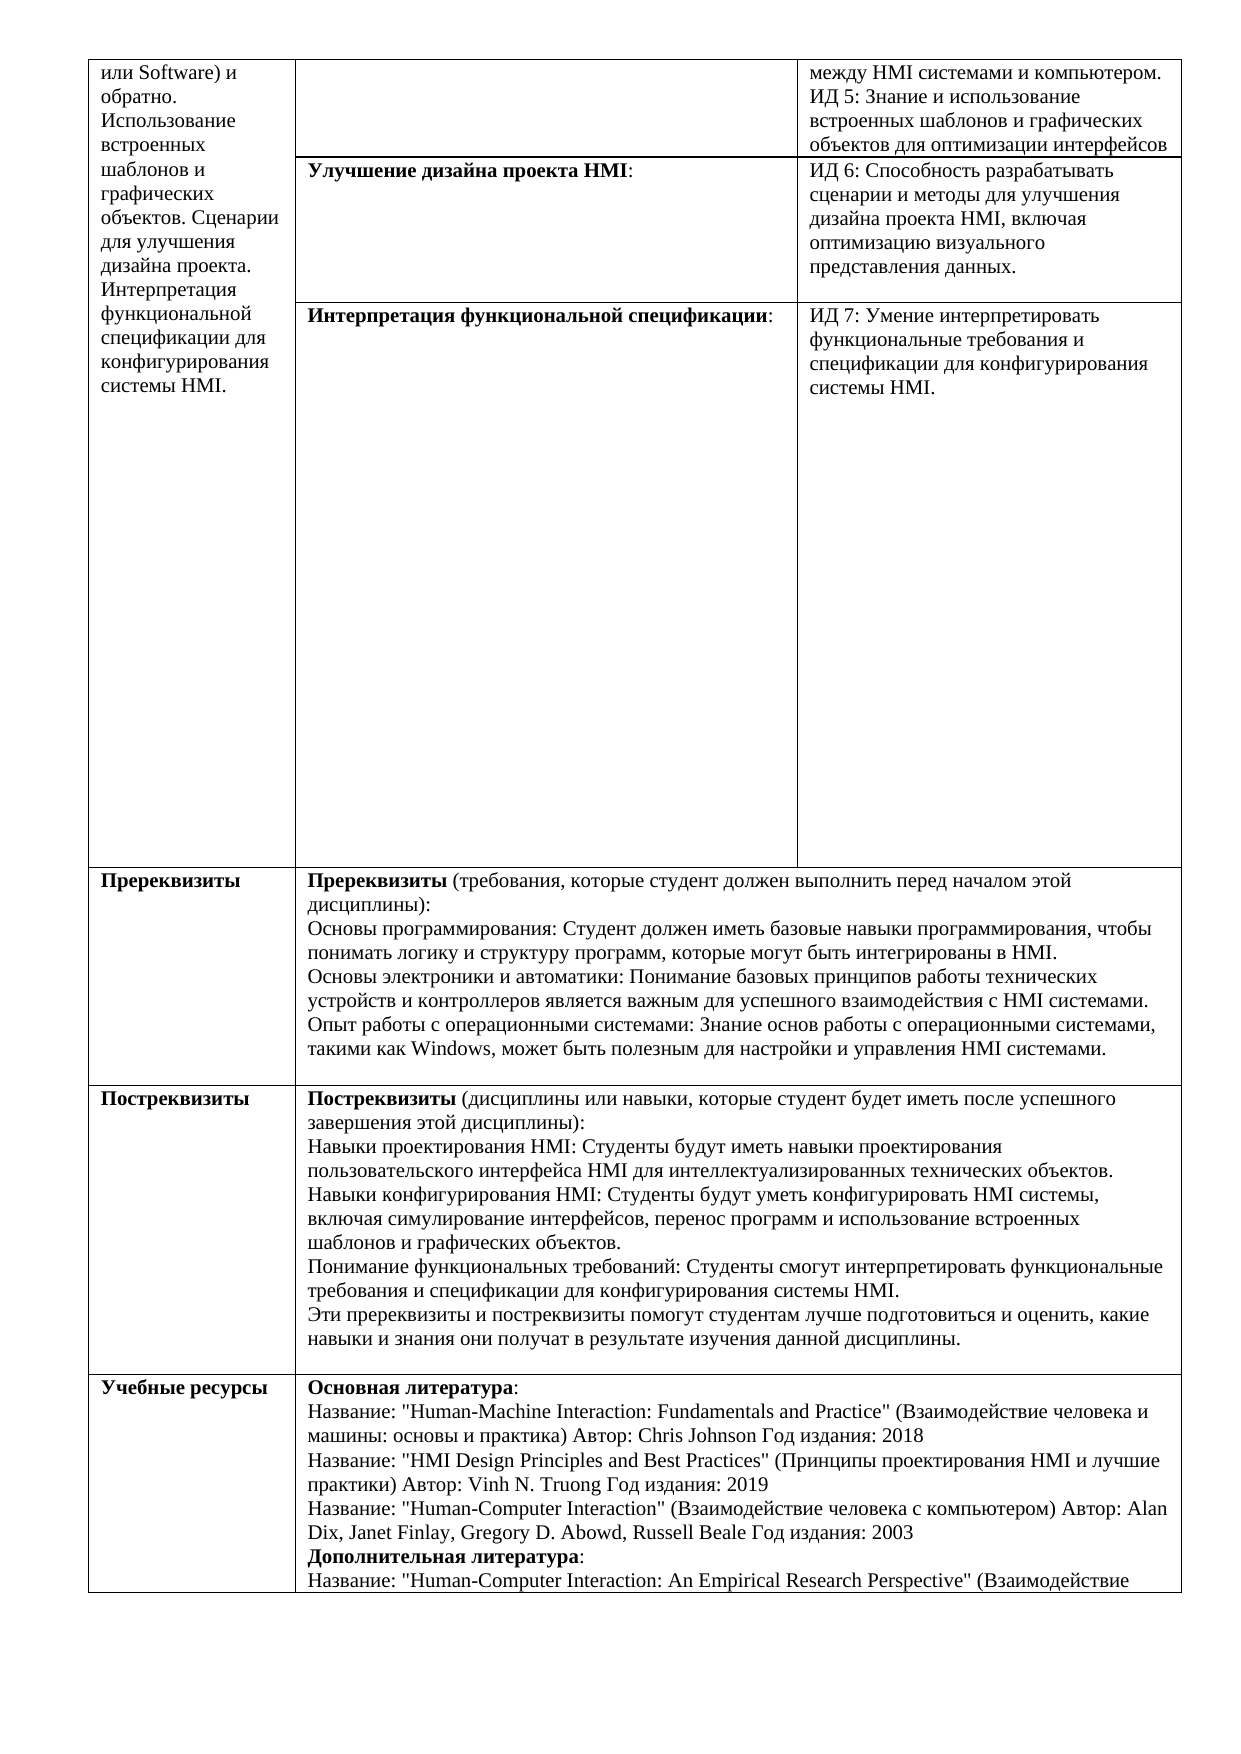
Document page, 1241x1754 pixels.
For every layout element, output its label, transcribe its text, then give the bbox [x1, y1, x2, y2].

table_cell Постреквизиты (дисциплины или навыки, которые студент будет иметь после успешного завершения этой дисциплины): Навыки проектирования HMI: Студенты будут иметь навыки проектирования пользовательского интерфейса HMI для интеллектуализированных технических объектов. Навыки конфигурирования HMI: Студенты будут уметь конфигурировать HMI системы, включая симулирование интерфейсов, перенос программ и использование встроенных шаблонов и графических объектов. Понимание функциональных требований: Студенты смогут интерпретировать функциональные требования и спецификации для конфигурирования системы HMI. Эти пререквизиты и постреквизиты помогут студентам лучше подготовиться и оценить, какие навыки и знания они получат в результате изучения данной дисциплины. [296, 1086, 1181, 1374]
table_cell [296, 1375, 1181, 1592]
table_cell Постреквизиты [89, 1086, 295, 1374]
table_cell ИД 6: Способность разрабатывать сценарии и методы для улучшения дизайна проекта HMI, включая оптимизацию визуального представления данных. [798, 158, 1181, 302]
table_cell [296, 60, 797, 156]
table_cell Пререквизиты [89, 868, 295, 1084]
table_cell Учебные ресурсы [89, 1375, 295, 1592]
table_cell Пререквизиты (требования, которые студент должен выполнить перед началом этой дисциплины): Основы программирования: Студент должен иметь базовые навыки программирования, чтобы понимать логику и структуру программ, которые могут быть интегрированы в HMI. Основы электроники и автоматики: Понимание базовых принципов работы технических устройств и контроллеров является важным для успешного взаимодействия с HMI системами. Опыт работы с операционными системами: Знание основ работы с операционными системами, такими как Windows, может быть полезным для настройки и управления HMI системами. [296, 868, 1181, 1084]
table_cell Улучшение дизайна проекта HMI: [296, 158, 797, 302]
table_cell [798, 60, 1181, 156]
table_cell ИД 7: Умение интерпретировать функциональные требования и спецификации для конфигурирования системы HMI. [798, 303, 1181, 867]
table_cell Интерпретация функциональной спецификации: [296, 303, 797, 867]
